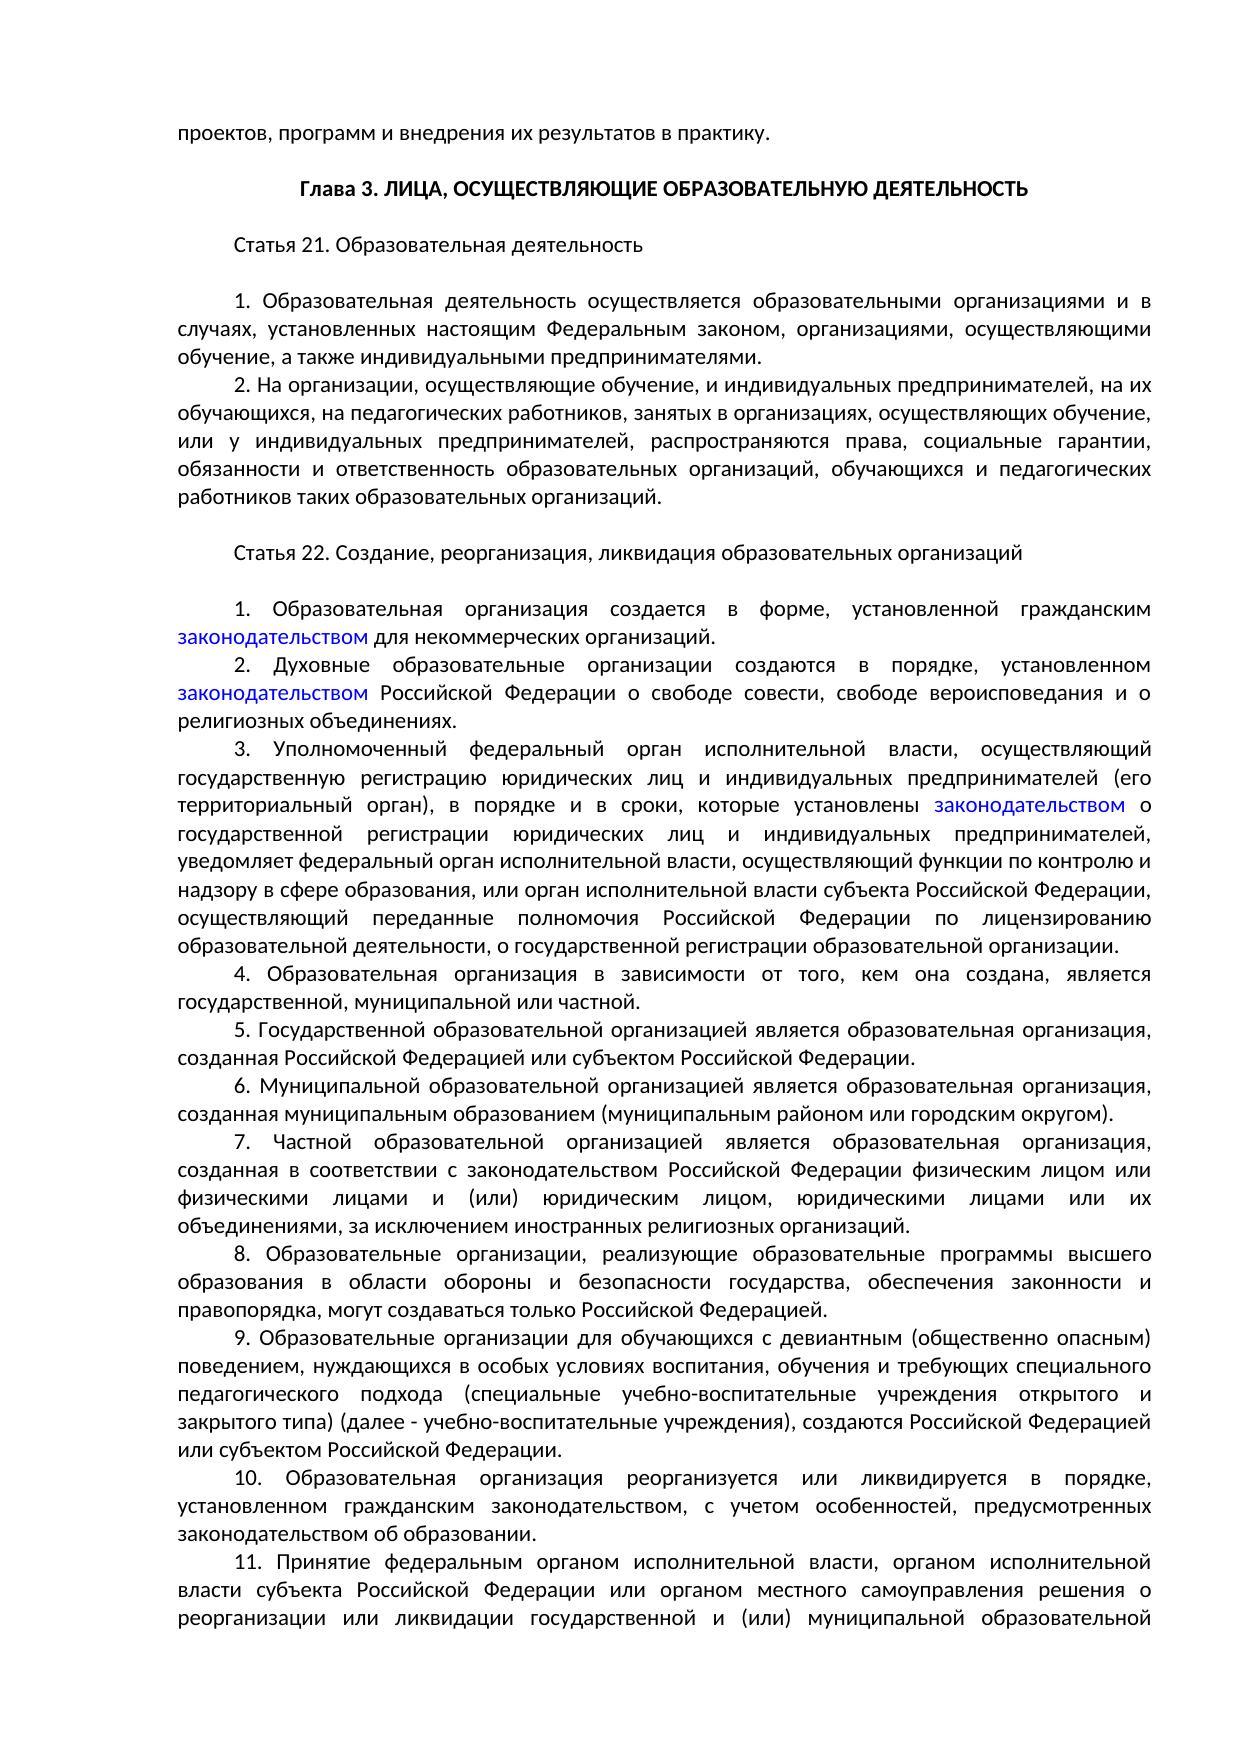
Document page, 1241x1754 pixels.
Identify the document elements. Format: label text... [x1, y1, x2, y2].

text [177, 118, 1152, 146]
title Глава 3. ЛИЦА, ОСУЩЕСТВЛЯЮЩИЕ ОБРАЗОВАТЕЛЬНУЮ ДЕЯТЕЛЬНОСТЬ [177, 174, 1152, 202]
text 7. Частной образовательной организацией является образовательная организация, созданная в соответствии с законодательством Российской Федерации физическим лицом или физическими лицами и (или) юридическим лицом, юридическими лицами или их объединениями, за исключением иностранных религиозных организаций. [177, 1127, 1152, 1239]
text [177, 1547, 1152, 1631]
text Статья 22. Создание, реорганизация, ликвидация образовательных организаций [177, 538, 1152, 566]
text 1. Образовательная деятельность осуществляется образовательными организациями и в случаях, установленных настоящим Федеральным законом, организациями, осуществляющими обучение, а также индивидуальными предпринимателями. [177, 286, 1152, 370]
text Статья 21. Образовательная деятельность [177, 230, 1152, 258]
text 2. На организации, осуществляющие обучение, и индивидуальных предпринимателей, на их обучающихся, на педагогических работников, занятых в организациях, осуществляющих обучение, или у индивидуальных предпринимателей, распространяются права, социальные гарантии, обязанности и ответственность образовательных организаций, обучающихся и педагогических работников таких образовательных организаций. [177, 370, 1152, 510]
text 10. Образовательная организация реорганизуется или ликвидируется в порядке, установленном гражданским законодательством, с учетом особенностей, предусмотренных законодательством об образовании. [177, 1463, 1152, 1547]
text 1. Образовательная организация создается в форме, установленной гражданским законодательством для некоммерческих организаций. [177, 594, 1152, 651]
text 3. Уполномоченный федеральный орган исполнительной власти, осуществляющий государственную регистрацию юридических лиц и индивидуальных предпринимателей (его территориальный орган), в порядке и в сроки, которые установлены законодательством о государственной регистрации юридических лиц и индивидуальных предпринимателей, уведомляет федеральный орган исполнительной власти, осуществляющий функции по контролю и надзору в сфере образования, или орган исполнительной власти субъекта Российской Федерации, осуществляющий переданные полномочия Российской Федерации по лицензированию образовательной деятельности, о государственной регистрации образовательной организации. [177, 734, 1152, 959]
text 4. Образовательная организация в зависимости от того, кем она создана, является государственной, муниципальной или частной. [177, 959, 1152, 1015]
text 6. Муниципальной образовательной организацией является образовательная организация, созданная муниципальным образованием (муниципальным районом или городским округом). [177, 1071, 1152, 1127]
text 5. Государственной образовательной организацией является образовательная организация, созданная Российской Федерацией или субъектом Российской Федерации. [177, 1015, 1152, 1071]
text 9. Образовательные организации для обучающихся с девиантным (общественно опасным) поведением, нуждающихся в особых условиях воспитания, обучения и требующих специального педагогического подхода (специальные учебно-воспитательные учреждения открытого и закрытого типа) (далее - учебно-воспитательные учреждения), создаются Российской Федерацией или субъектом Российской Федерации. [177, 1323, 1152, 1463]
text 8. Образовательные организации, реализующие образовательные программы высшего образования в области обороны и безопасности государства, обеспечения законности и правопорядка, могут создаваться только Российской Федерацией. [177, 1239, 1152, 1323]
text 2. Духовные образовательные организации создаются в порядке, установленном законодательством Российской Федерации о свободе совести, свободе вероисповедания и о религиозных объединениях. [177, 651, 1152, 734]
